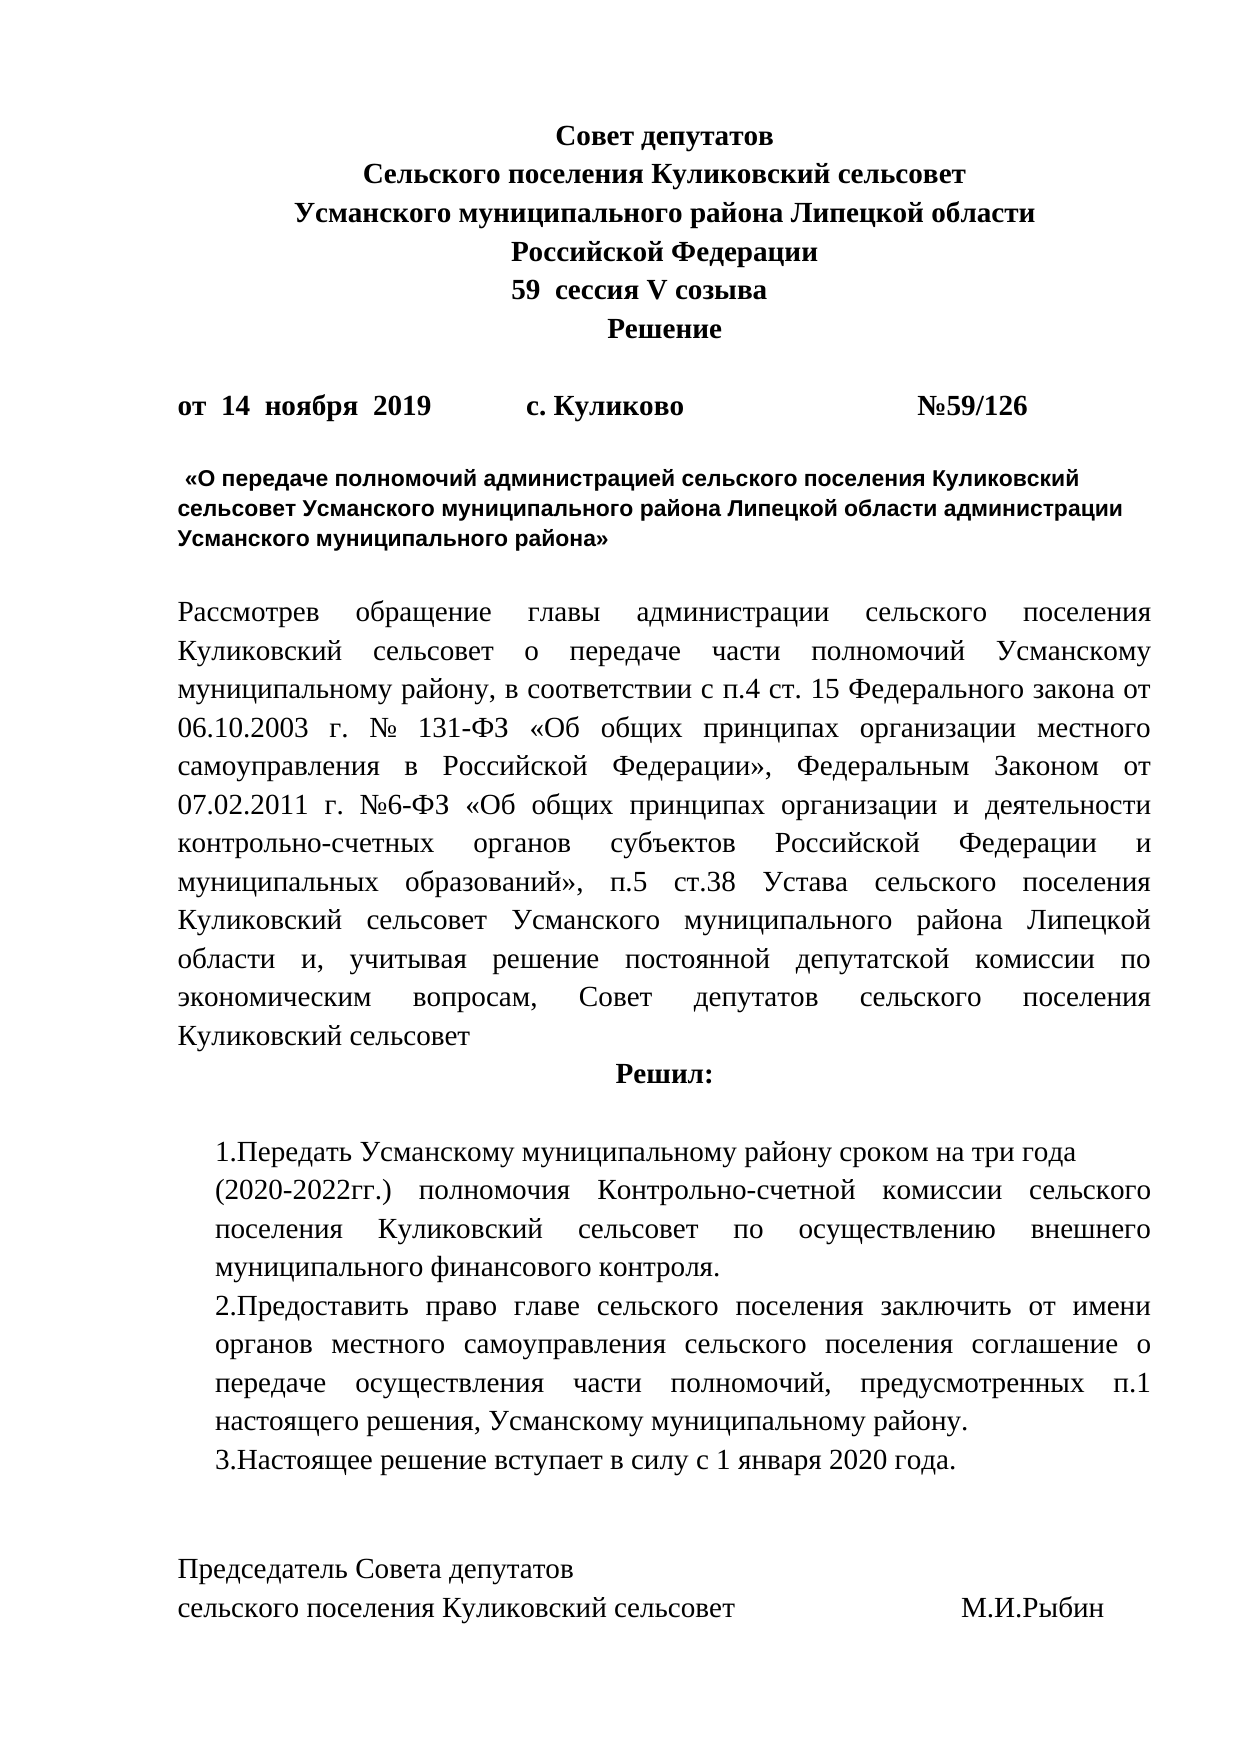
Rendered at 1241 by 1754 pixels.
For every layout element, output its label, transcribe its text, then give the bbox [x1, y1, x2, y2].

list 1.Передать Усманскому муниципальному району сроком на три года [215, 1134, 1152, 1167]
text Рассмотрев обращение главы администрации сельского поселения Куликовский сельсовет о передаче части полномочий Усманскому муниципальному району, в соответствии с п.4 ст. 15 Федерального закона от 06.10.2003 г. № 131-ФЗ «Об общих принципах организации местного самоуправления в Российской Федерации», Федеральным Законом от 07.02.2011 г. №6-ФЗ «Об общих принципах организации и деятельности контрольно-счетных органов субъектов Российской Федерации и муниципальных образований», п.5 ст.38 Устава сельского поселения Куликовский сельсовет Усманского муниципального района Липецкой области и, учитывая решение постоянной депутатской комиссии по экономическим вопросам, Совет депутатов сельского поселения Куликовский сельсовет [177, 594, 1152, 1052]
text от 14 ноября 2019 с. Куликово №59/126 [177, 388, 1152, 421]
text Решение [177, 311, 1152, 344]
list 3.Настоящее решение вступает в силу с 1 января 2020 года. [215, 1442, 1152, 1476]
text сельского поселения Куликовский сельсовет М.И.Рыбин [177, 1590, 1152, 1623]
text Сельского поселения Куликовский сельсовет [177, 157, 1152, 190]
text «О передаче полномочий администрацией сельского поселения Куликовский сельсовет Усманского муниципального района Липецкой области администрации Усманского муниципального района» [177, 465, 1152, 552]
text Председатель Совета депутатов [177, 1551, 1152, 1585]
text Усманского муниципального района Липецкой области [177, 195, 1152, 229]
text Решил: [177, 1057, 1152, 1090]
list (2020-2022гг.) полномочия Контрольно-счетной комиссии сельского поселения Куликовский сельсовет по осуществлению внешнего муниципального финансового контроля. [215, 1172, 1152, 1283]
text Российской Федерации [177, 234, 1152, 267]
list 2.Предоставить право главе сельского поселения заключить от имени органов местного самоуправления сельского поселения соглашение о передаче осуществления части полномочий, предусмотренных п.1 настоящего решения, Усманскому муниципальному району. [215, 1288, 1152, 1437]
text 59 сессия V созыва [177, 272, 1152, 306]
text Совет депутатов [177, 118, 1152, 152]
